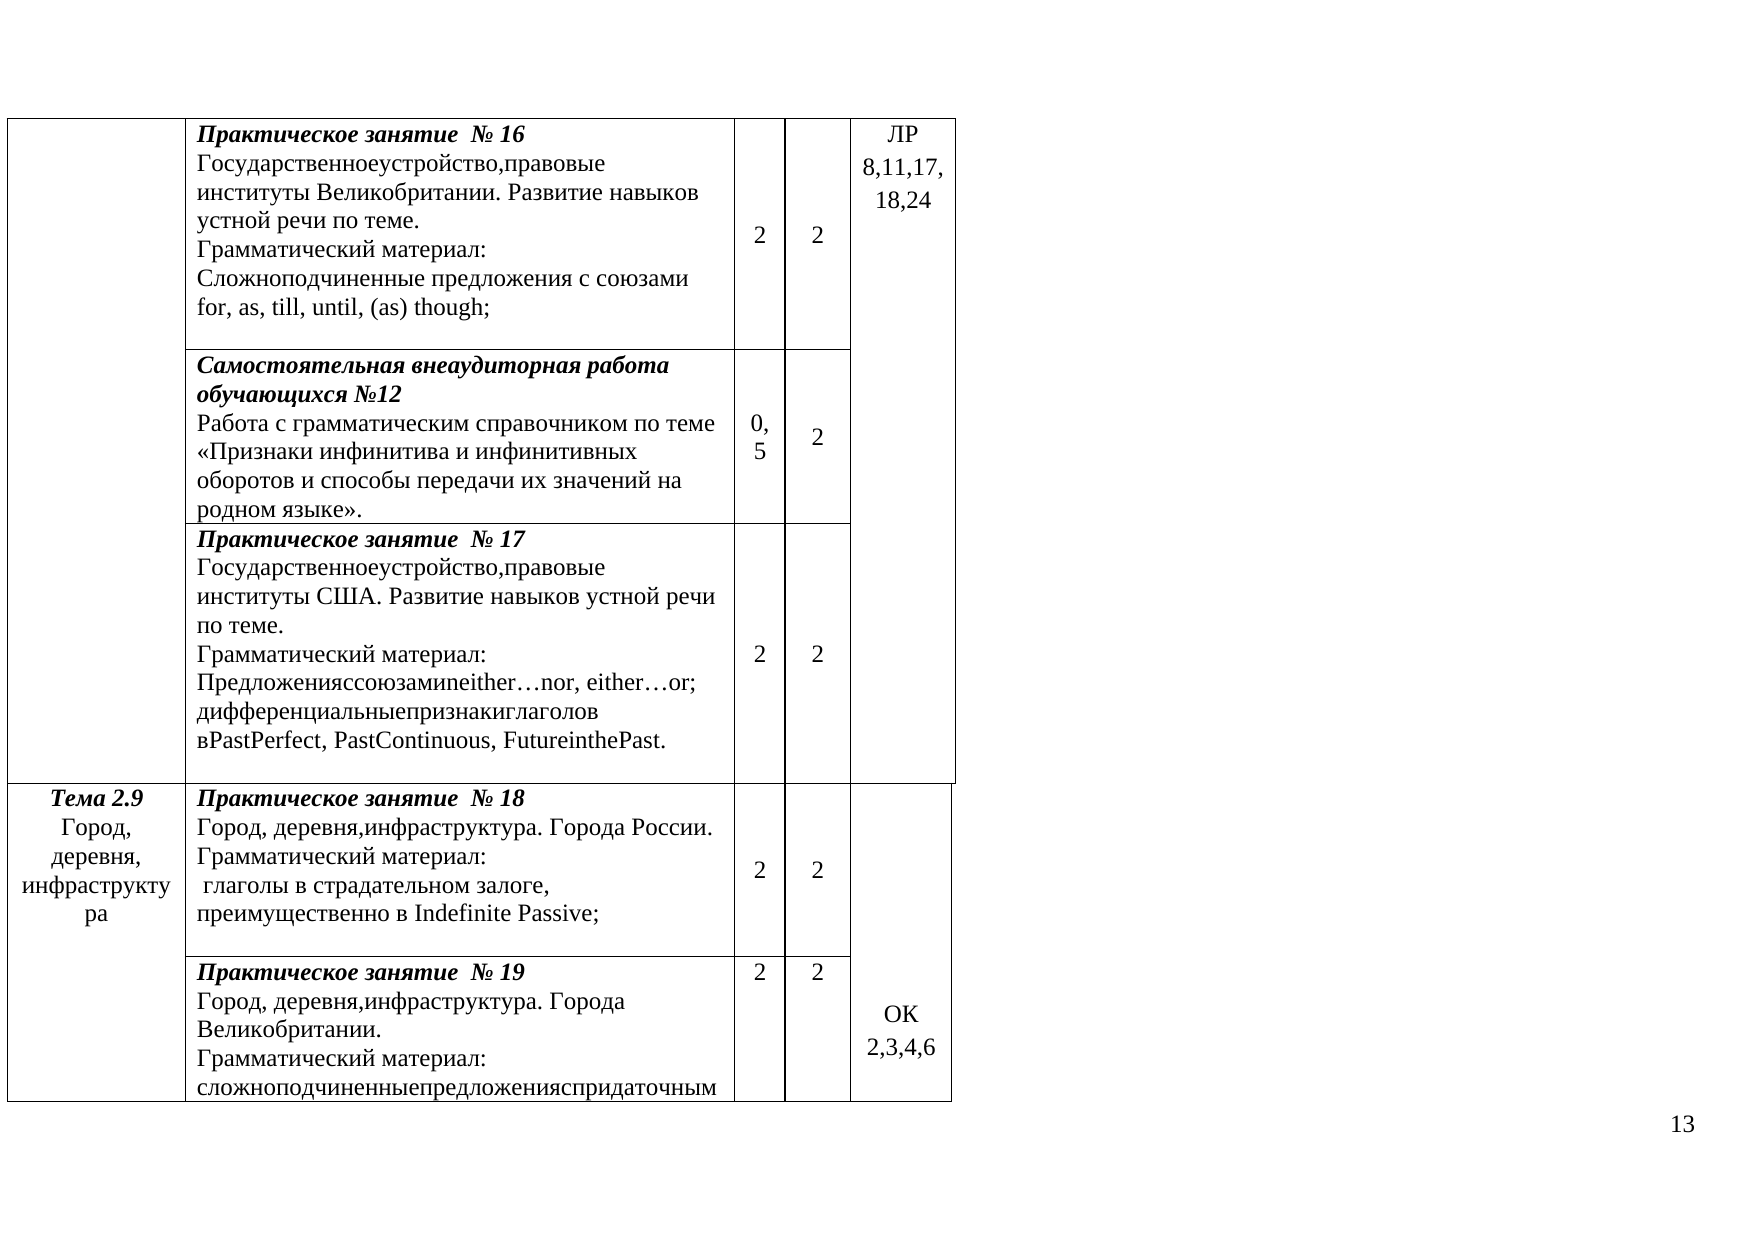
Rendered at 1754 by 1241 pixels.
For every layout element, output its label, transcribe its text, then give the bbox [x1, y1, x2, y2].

table_cell 2 [786, 350, 850, 523]
table_cell 2 [735, 119, 784, 349]
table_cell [186, 957, 734, 1101]
table_cell 2 [735, 957, 784, 1101]
table_cell 2 [786, 957, 850, 1101]
table_cell 2 [735, 784, 784, 956]
table_cell 2 [735, 524, 784, 782]
table_cell ОК 2,3,4,6 ЛР 8,11,17,18,24 [851, 784, 951, 1101]
table_cell 2 [786, 784, 850, 956]
table_cell 2 [786, 524, 850, 782]
table_cell Тема 2.9 Город, деревня, инфраструктура [8, 784, 185, 1101]
table_cell Самостоятельная внеаудиторная работа обучающихся №12 Работа с грамматическим справочником по теме «Признаки инфинитива и инфинитивных оборотов и способы передачи их значений на родном языке». [186, 350, 734, 523]
table_cell Практическое занятие № 16 Государственноеустройство,правовые институты Великобритании. Развитие навыков устной речи по теме. Грамматический материал: Сложноподчиненные предложения с союзами for, as, till, until, (as) though; [186, 119, 734, 349]
table_cell 0,5 [735, 350, 784, 523]
table_cell Практическое занятие № 17 Государственноеустройство,правовые институты США. Развитие навыков устной речи по теме. Грамматический материал: Предложенияссоюзамиneither…nor, either…or; дифференциальныепризнакиглаголоввPastPerfect, PastContinuous, FutureinthePast. [186, 524, 734, 782]
table_cell Практическое занятие № 18 Город, деревня,инфраструктура. Города России. Грамматический материал: глаголы в страдательном залоге, преимущественно в Indefinite Passive; [186, 784, 734, 956]
table_cell 2 [786, 119, 850, 349]
